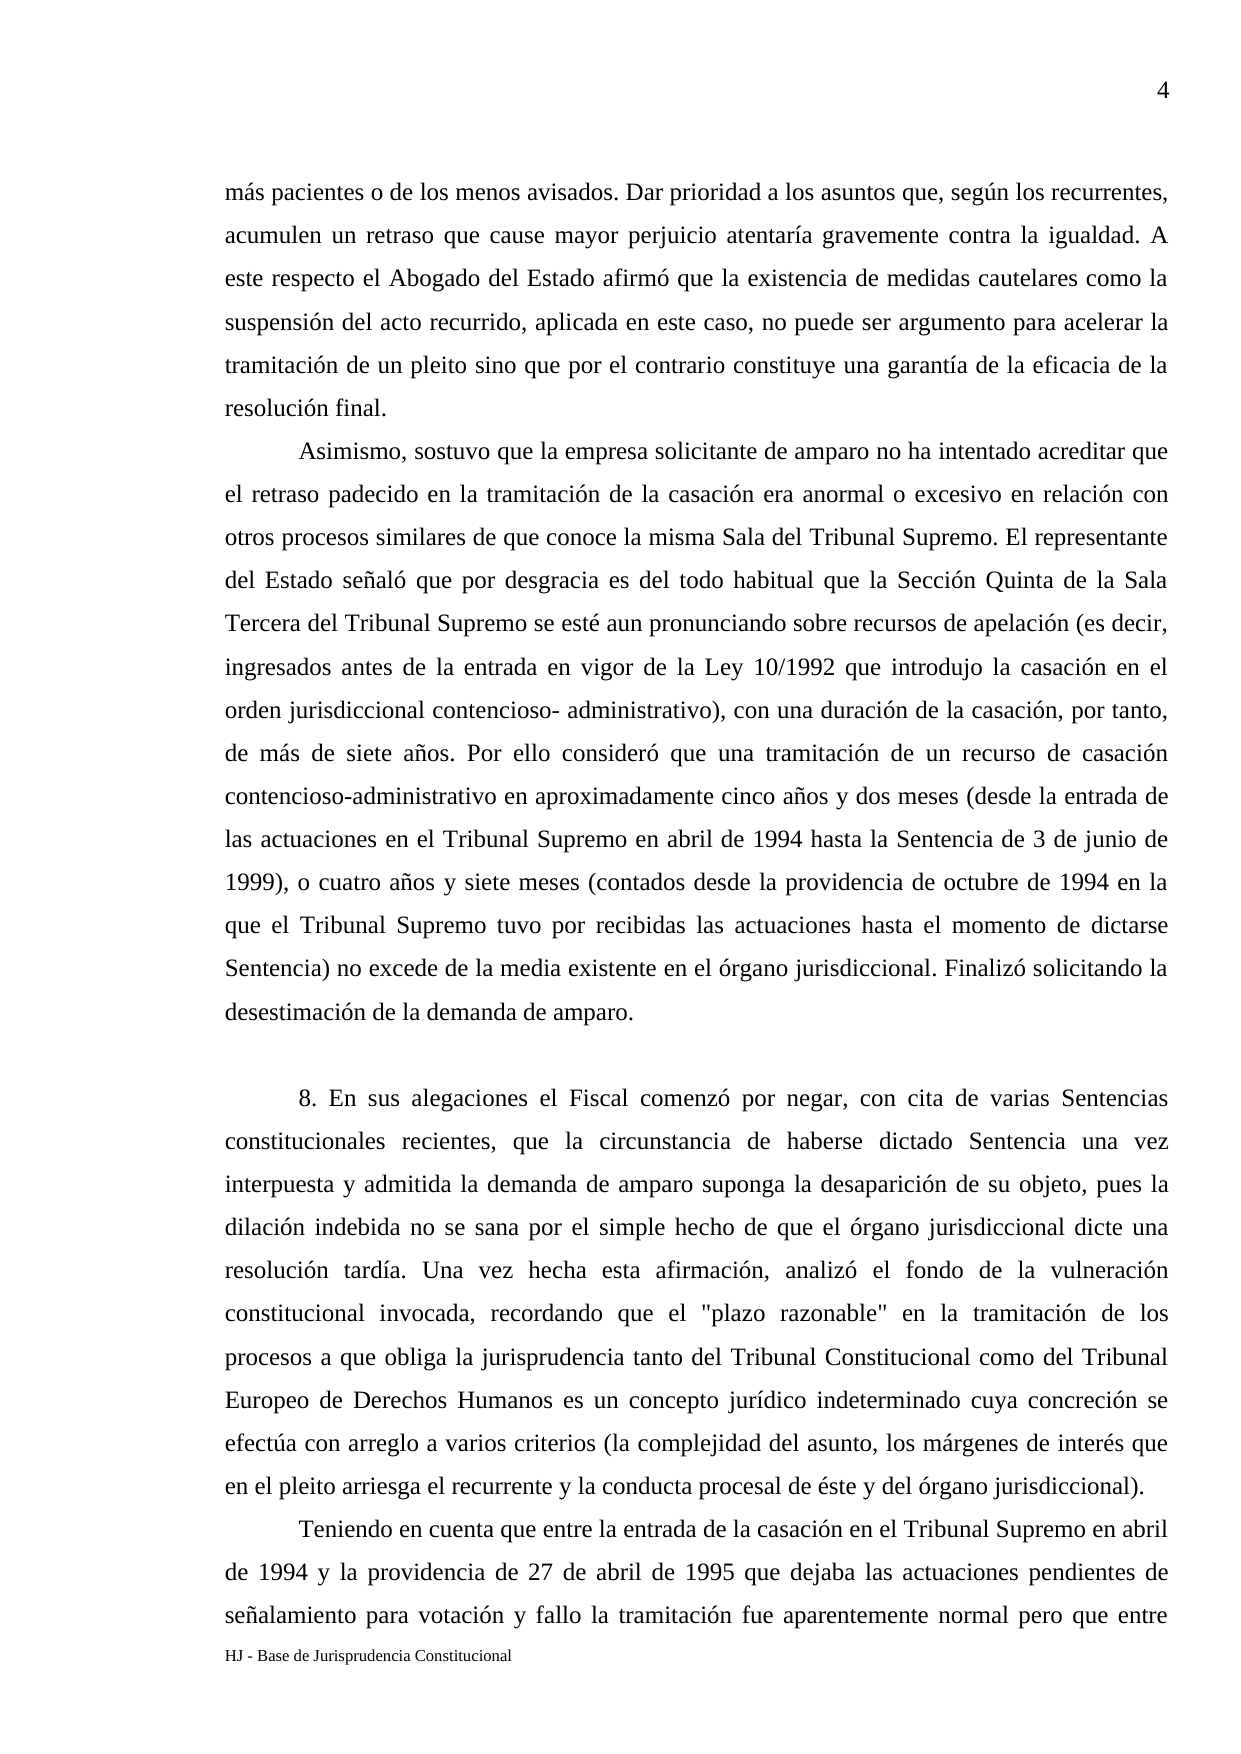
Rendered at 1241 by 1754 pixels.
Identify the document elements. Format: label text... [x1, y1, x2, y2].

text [224, 1514, 1169, 1629]
text Asimismo, sostuvo que la empresa solicitante de amparo no ha intentado acreditar que el retraso padecido en la tramitación de la casación era anormal o excesivo en relación con otros procesos similares de que conoce la misma Sala del Tribunal Supremo. El representante del Estado señaló que por desgracia es del todo habitual que la Sección Quinta de la Sala Tercera del Tribunal Supremo se esté aun pronunciando sobre recursos de apelación (es decir, ingresados antes de la entrada en vigor de la Ley 10/1992 que introdujo la casación en el orden jurisdiccional contencioso- administrativo), con una duración de la casación, por tanto, de más de siete años. Por ello consideró que una tramitación de un recurso de casación contencioso-administrativo en aproximadamente cinco años y dos meses (desde la entrada de las actuaciones en el Tribunal Supremo en abril de 1994 hasta la Sentencia de 3 de junio de 1999), o cuatro años y siete meses (contados desde la providencia de octubre de 1994 en la que el Tribunal Supremo tuvo por recibidas las actuaciones hasta el momento de dictarse Sentencia) no excede de la media existente en el órgano jurisdiccional. Finalizó solicitando la desestimación de la demanda de amparo. [224, 436, 1169, 1025]
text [224, 177, 1169, 422]
text 8. En sus alegaciones el Fiscal comenzó por negar, con cita de varias Sentencias constitucionales recientes, que la circunstancia de haberse dictado Sentencia una vez interpuesta y admitida la demanda de amparo suponga la desaparición de su objeto, pues la dilación indebida no se sana por el simple hecho de que el órgano jurisdiccional dicte una resolución tardía. Una vez hecha esta afirmación, analizó el fondo de la vulneración constitucional invocada, recordando que el "plazo razonable" en la tramitación de los procesos a que obliga la jurisprudencia tanto del Tribunal Constitucional como del Tribunal Europeo de Derechos Humanos es un concepto jurídico indeterminado cuya concreción se efectúa con arreglo a varios criterios (la complejidad del asunto, los márgenes de interés que en el pleito arriesga el recurrente y la conducta procesal de éste y del órgano jurisdiccional). [224, 1083, 1169, 1500]
